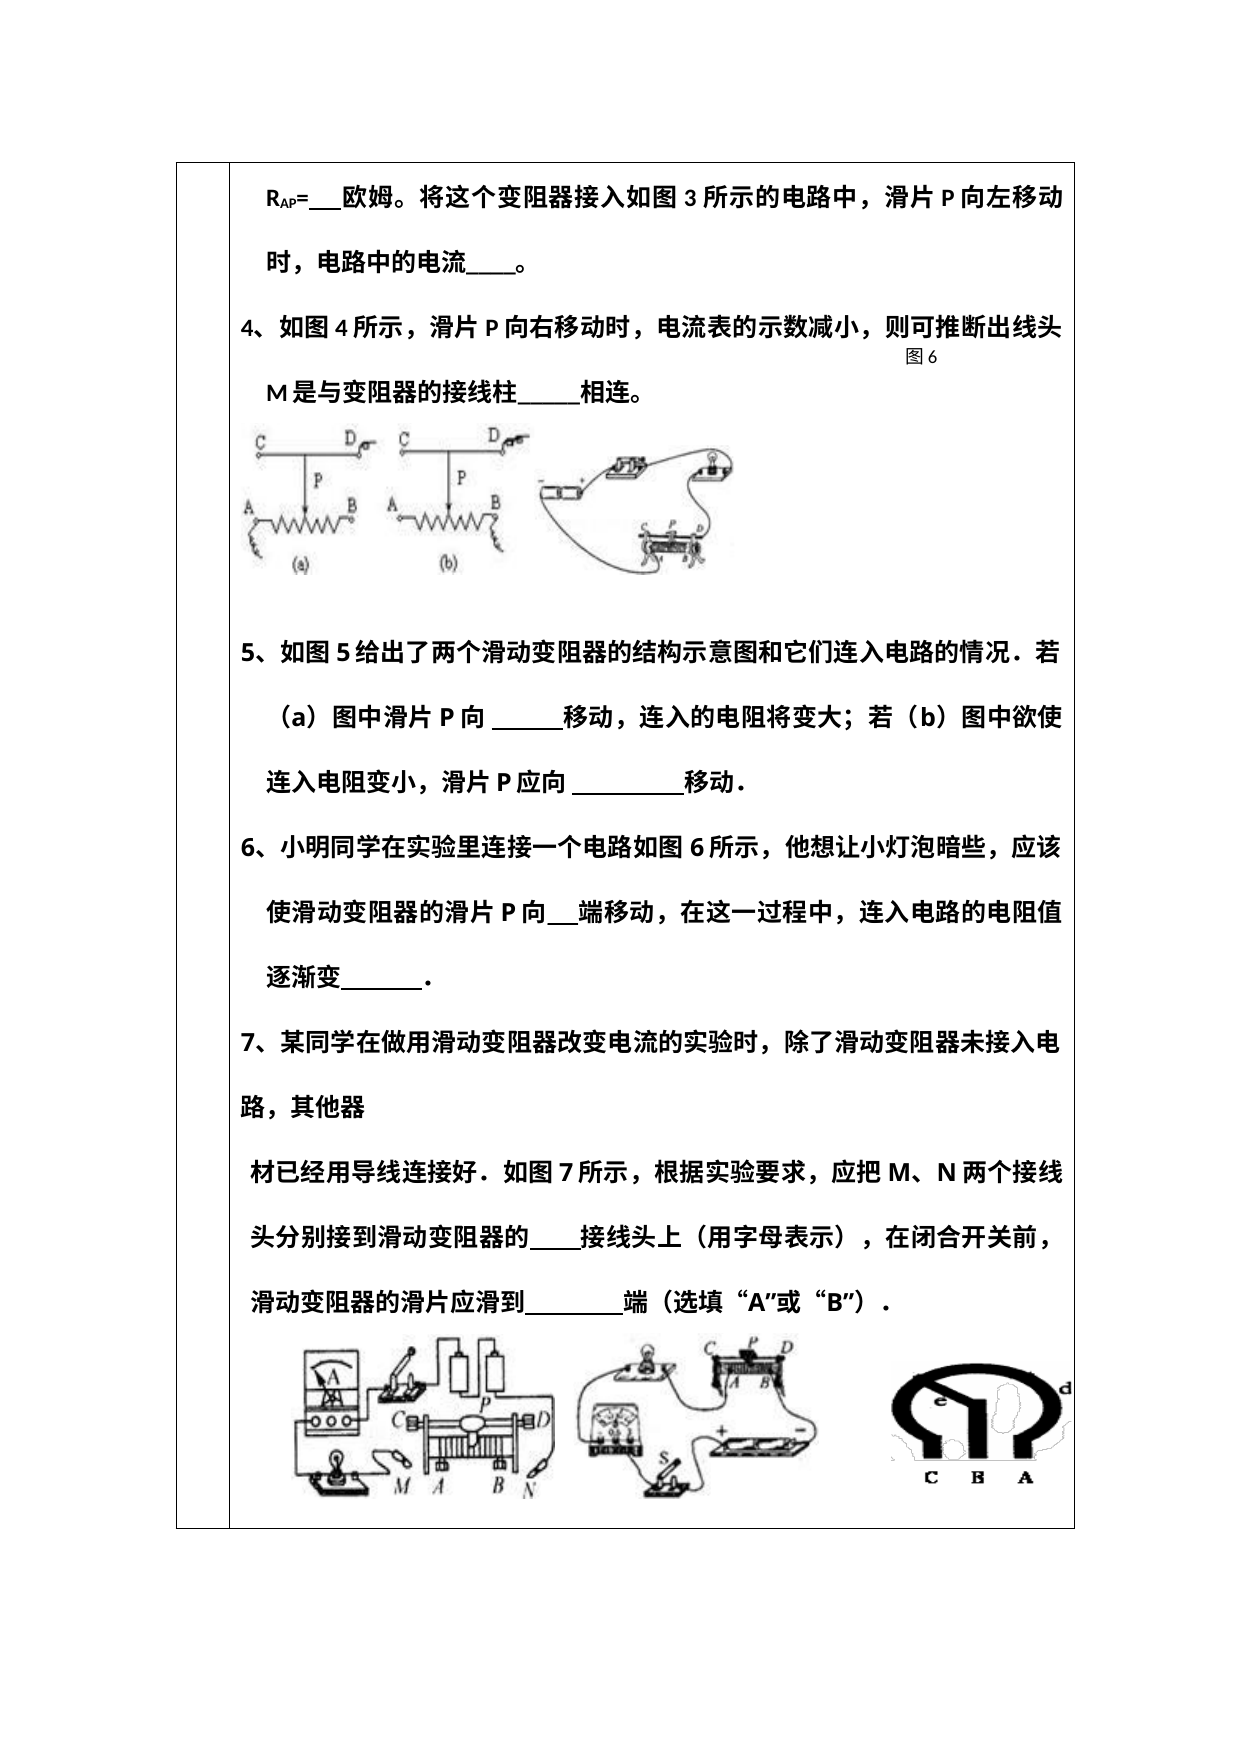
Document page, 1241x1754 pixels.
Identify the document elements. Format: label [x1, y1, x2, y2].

table_cell [230, 163, 1074, 1528]
picture [240, 423, 735, 575]
picture [573, 1333, 819, 1499]
picture [290, 1334, 555, 1499]
table_cell [177, 163, 229, 1528]
picture [891, 1360, 1072, 1489]
